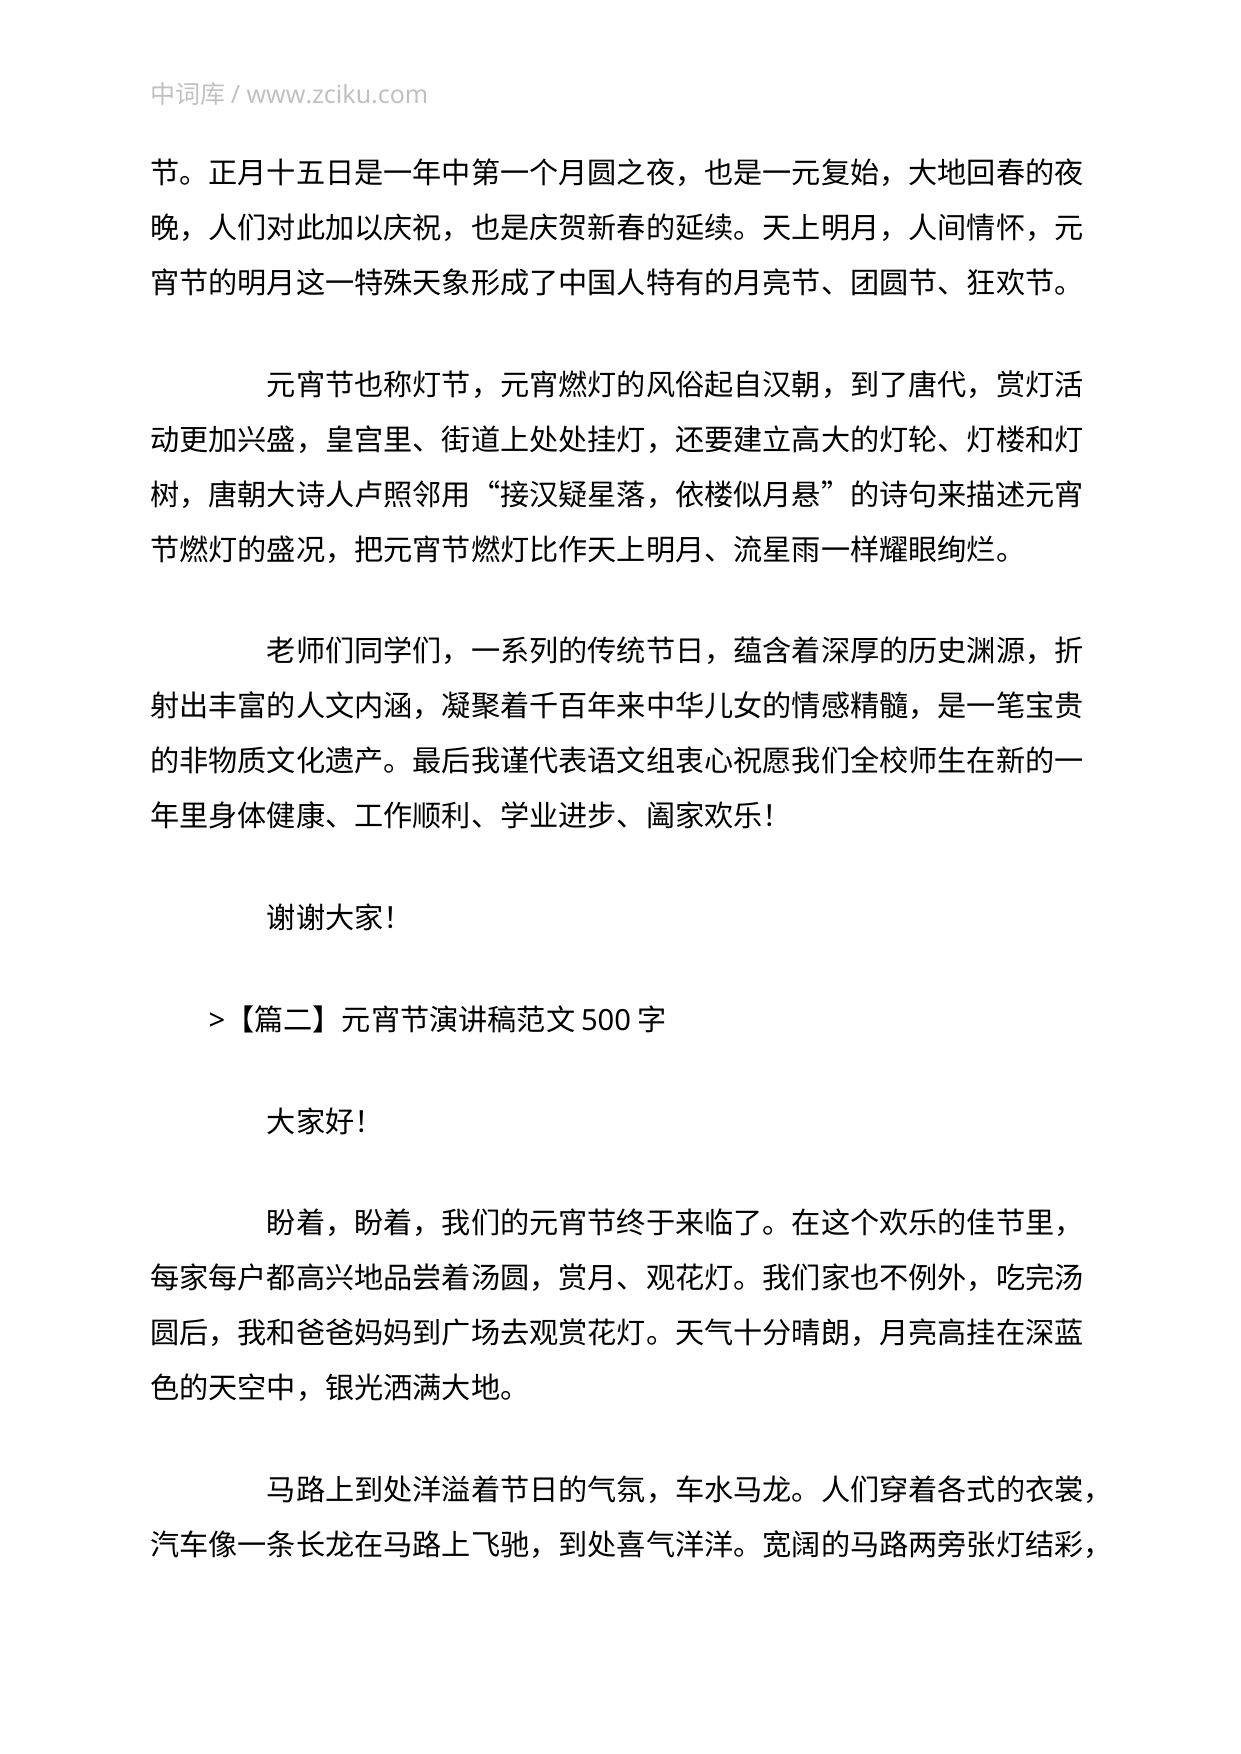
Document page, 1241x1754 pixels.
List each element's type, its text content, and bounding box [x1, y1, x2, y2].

text 谢谢大家！ [150, 894, 1090, 937]
text >【篇二】元宵节演讲稿范文500字 [150, 996, 1090, 1039]
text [150, 1466, 1090, 1564]
text 元宵节也称灯节，元宵燃灯的风俗起自汉朝，到了唐代，赏灯活动更加兴盛，皇宫里、街道上处处挂灯，还要建立高大的灯轮、灯楼和灯树，唐朝大诗人卢照邻用“接汉疑星落，依楼似月悬”的诗句来描述元宵节燃灯的盛况，把元宵节燃灯比作天上明月、流星雨一样耀眼绚烂。 [150, 362, 1090, 568]
text 老师们同学们，一系列的传统节日，蕴含着深厚的历史渊源，折射出丰富的人文内涵，凝聚着千百年来中华儿女的情感精髓，是一笔宝贵的非物质文化遗产。最后我谨代表语文组衷心祝愿我们全校师生在新的一年里身体健康、工作顺利、学业进步、阖家欢乐！ [150, 628, 1090, 835]
text 大家好！ [150, 1098, 1090, 1141]
text 盼着，盼着，我们的元宵节终于来临了。在这个欢乐的佳节里，每家每户都高兴地品尝着汤圆，赏月、观花灯。我们家也不例外，吃完汤圆后，我和爸爸妈妈到广场去观赏花灯。天气十分晴朗，月亮高挂在深蓝色的天空中，银光洒满大地。 [150, 1200, 1090, 1407]
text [150, 150, 1090, 302]
